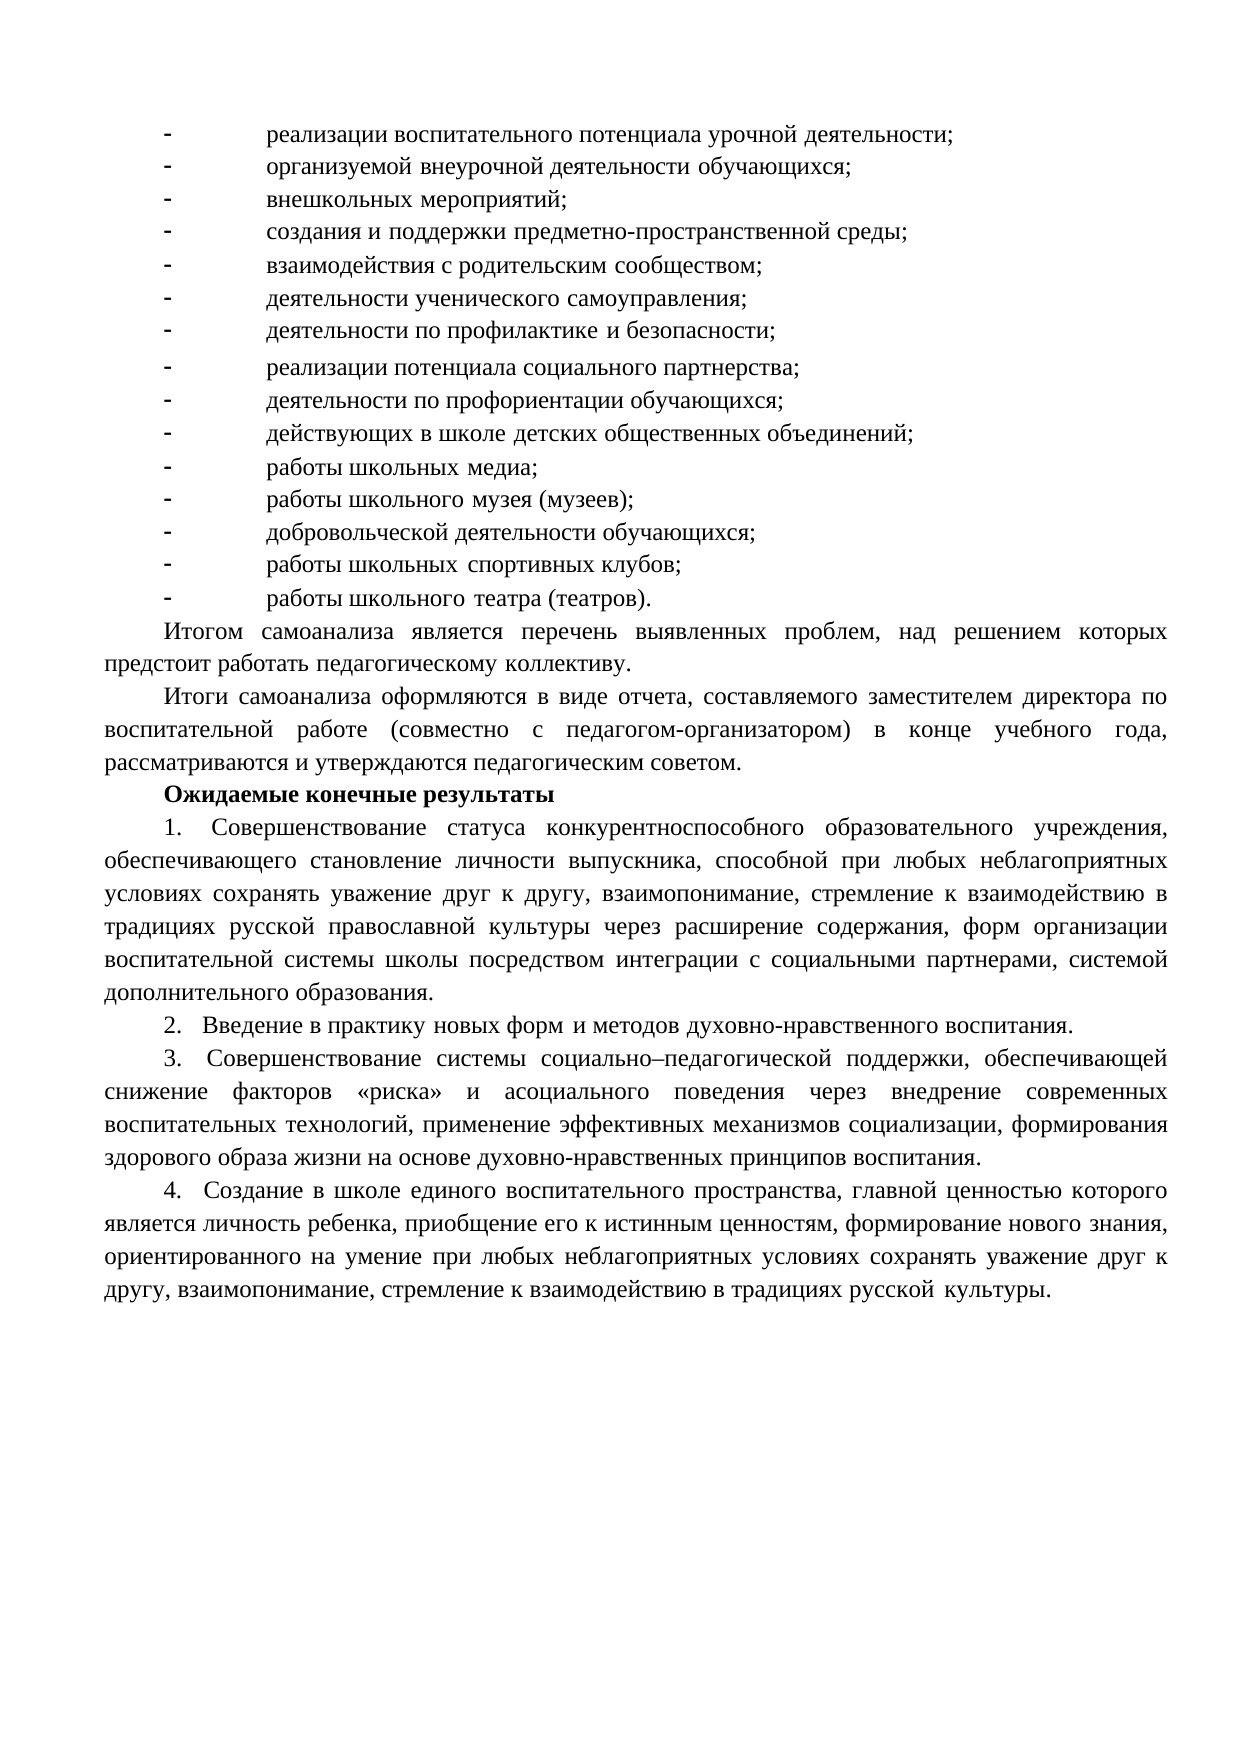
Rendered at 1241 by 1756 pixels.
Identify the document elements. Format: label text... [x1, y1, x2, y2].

list реализации потенциала социального партнерства; [104, 352, 1168, 381]
list действующих в школе детских общественных объединений; [104, 418, 1168, 446]
list реализации воспитательного потенциала урочной деятельности; [104, 119, 1168, 147]
list деятельности по профилактике и безопасности; [104, 316, 1168, 344]
list добровольческой деятельности обучающихся; [104, 517, 1168, 546]
list Создание в школе единого воспитательного пространства, главной ценностью которого является личность ребенка, приобщение его к истинным ценностям, формирование нового знания, ориентированного на умение при любых неблагоприятных условиях сохранять уважение друг к другу, взаимопонимание, стремление к взаимодействию в традициях русской культуры. [104, 1175, 1168, 1303]
text Ожидаемые конечные результаты [104, 780, 1168, 808]
list Введение в практику новых форм и методов духовно-нравственного воспитания. [104, 1010, 1168, 1039]
list деятельности ученического самоуправления; [104, 283, 1168, 312]
list Совершенствование статуса конкурентноспособного образовательного учреждения, обеспечивающего становление личности выпускника, способной при любых неблагоприятных условиях сохранять уважение друг к другу, взаимопонимание, стремление к взаимодействию в традициях русской православной культуры через расширение содержания, форм организации воспитательной системы школы посредством интеграции с социальными партнерами, системой дополнительного образования. [104, 812, 1168, 1006]
text Итоги самоанализа оформляются в виде отчета, составляемого заместителем директора по воспитательной работе (совместно с педагогом-организатором) в конце учебного года, рассматриваются и утверждаются педагогическим советом. [104, 681, 1168, 776]
text Итогом самоанализа является перечень выявленных проблем, над решением которых предстоит работать педагогическому коллективу. [104, 616, 1168, 677]
list Совершенствование системы социально–педагогической поддержки, обеспечивающей снижение факторов «риска» и асоциального поведения через внедрение современных воспитательных технологий, применение эффективных механизмов социализации, формирования здорового образа жизни на основе духовно-нравственных принципов воспитания. [104, 1043, 1168, 1171]
list внешкольных мероприятий; [104, 184, 1168, 212]
list работы школьного театра (театров). [104, 583, 1168, 612]
list работы школьного музея (музеев); [104, 484, 1168, 513]
list взаимодействия с родительским сообществом; [104, 250, 1168, 279]
list организуемой внеурочной деятельности обучающихся; [104, 151, 1168, 180]
list создания и поддержки предметно-пространственной среды; [104, 216, 1168, 245]
list работы школьных спортивных клубов; [104, 549, 1168, 578]
list работы школьных медиа; [104, 452, 1168, 480]
list деятельности по профориентации обучающихся; [104, 385, 1168, 414]
